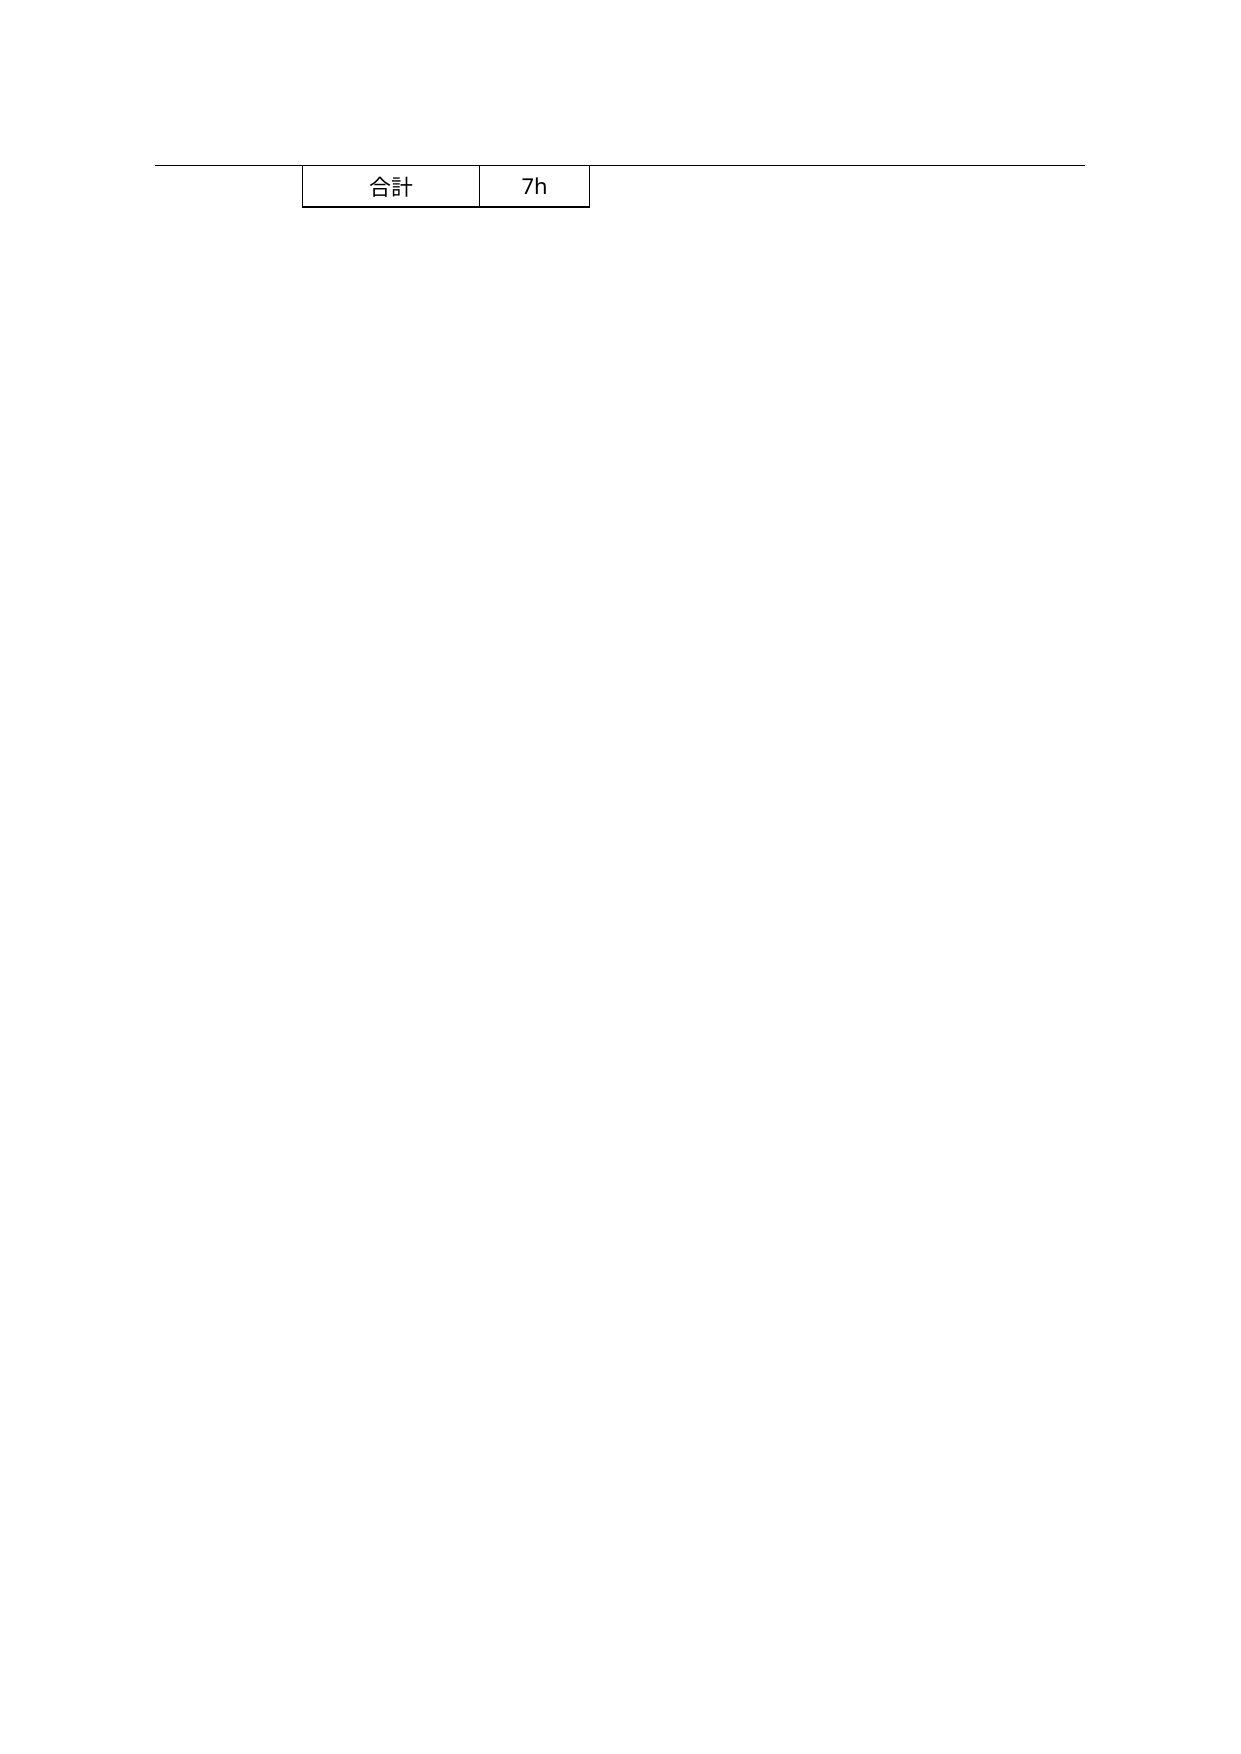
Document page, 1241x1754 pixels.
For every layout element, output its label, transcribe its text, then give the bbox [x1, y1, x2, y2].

table_cell 合計 [303, 166, 479, 206]
table_cell [155, 166, 302, 206]
table_cell [590, 166, 1085, 206]
table_cell 7h [480, 166, 589, 206]
